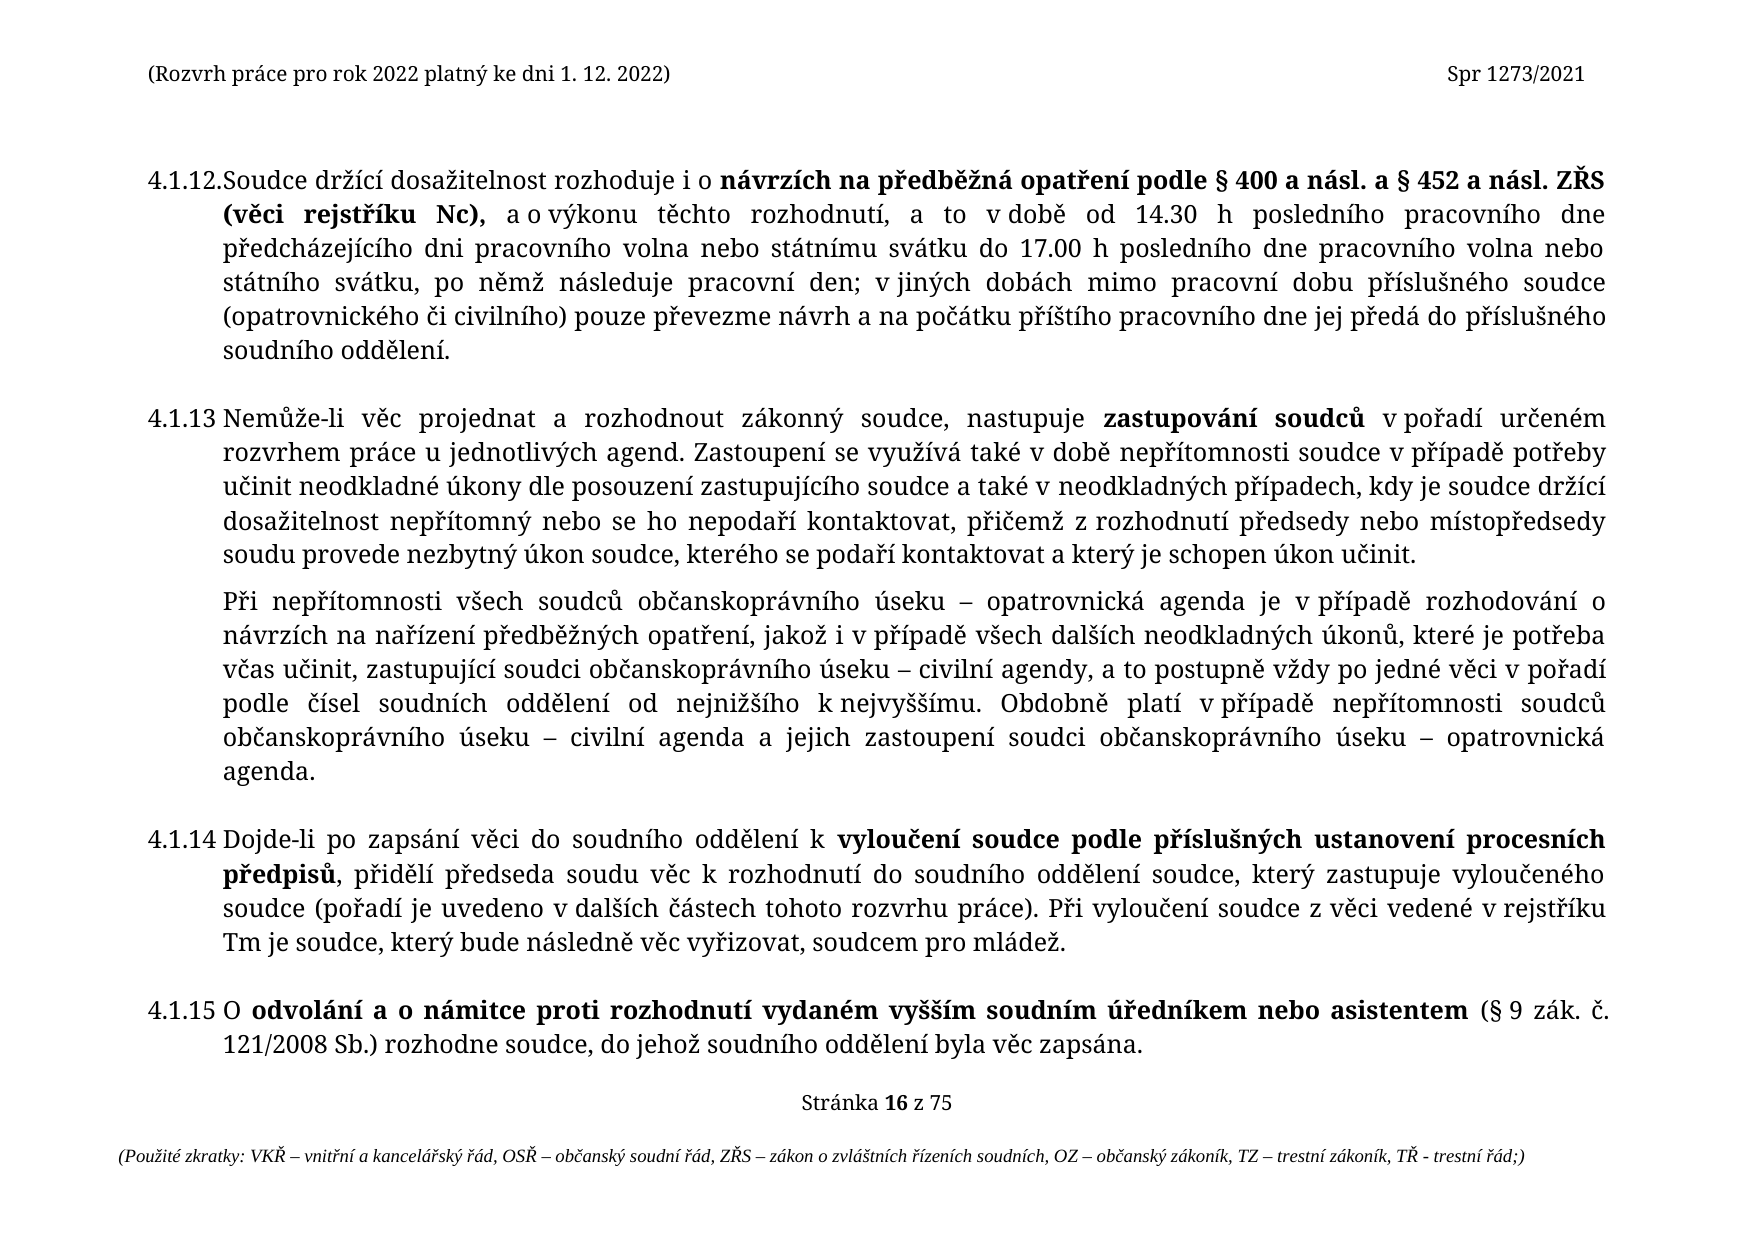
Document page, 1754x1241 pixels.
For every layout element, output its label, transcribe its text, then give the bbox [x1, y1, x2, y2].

list O odvolání a o námitce proti rozhodnutí vydaném vyšším soudním úředníkem nebo asistentem (§ 9 zák. č. 121/2008 Sb.) rozhodne soudce, do jehož soudního oddělení byla věc zapsána. [148, 992, 1609, 1061]
list Soudce držící dosažitelnost rozhoduje i o návrzích na předběžná opatření podle § 400 a násl. a § 452 a násl. ZŘS (věci rejstříku Nc), a o výkonu těchto rozhodnutí, a to v době od 14.30 h posledního pracovního dne předcházejícího dni pracovního volna nebo státnímu svátku do 17.00 h posledního dne pracovního volna nebo státního svátku, po němž následuje pracovní den; v jiných dobách mimo pracovní dobu příslušného soudce (opatrovnického či civilního) pouze převezme návrh a na počátku příštího pracovního dne jej předá do příslušného soudního oddělení. [148, 162, 1606, 367]
list Nemůže-li věc projednat a rozhodnout zákonný soudce, nastupuje zastupování soudců v pořadí určeném rozvrhem práce u jednotlivých agend. Zastoupení se využívá také v době nepřítomnosti soudce v případě potřeby učinit neodkladné úkony dle posouzení zastupujícího soudce a také v neodkladných případech, kdy je soudce držící dosažitelnost nepřítomný nebo se ho nepodaří kontaktovat, přičemž z rozhodnutí předsedy nebo místopředsedy soudu provede nezbytný úkon soudce, kterého se podaří kontaktovat a který je schopen úkon učinit. [148, 401, 1606, 571]
list Při nepřítomnosti všech soudců občanskoprávního úseku – opatrovnická agenda je v případě rozhodování o návrzích na nařízení předběžných opatření, jakož i v případě všech dalších neodkladných úkonů, které je potřeba včas učinit, zastupující soudci občanskoprávního úseku – civilní agendy, a to postupně vždy po jedné věci v pořadí podle čísel soudních oddělení od nejnižšího k nejvyššímu. Obdobně platí v případě nepřítomnosti soudců občanskoprávního úseku – civilní agenda a jejich zastoupení soudci občanskoprávního úseku – opatrovnická agenda. [223, 584, 1606, 788]
list Dojde-li po zapsání věci do soudního oddělení k vyloučení soudce podle příslušných ustanovení procesních předpisů, přidělí předseda soudu věc k rozhodnutí do soudního oddělení soudce, který zastupuje vyloučeného soudce (pořadí je uvedeno v dalších částech tohoto rozvrhu práce). Při vyloučení soudce z věci vedené v rejstříku Tm je soudce, který bude následně věc vyřizovat, soudcem pro mládež. [148, 822, 1606, 958]
